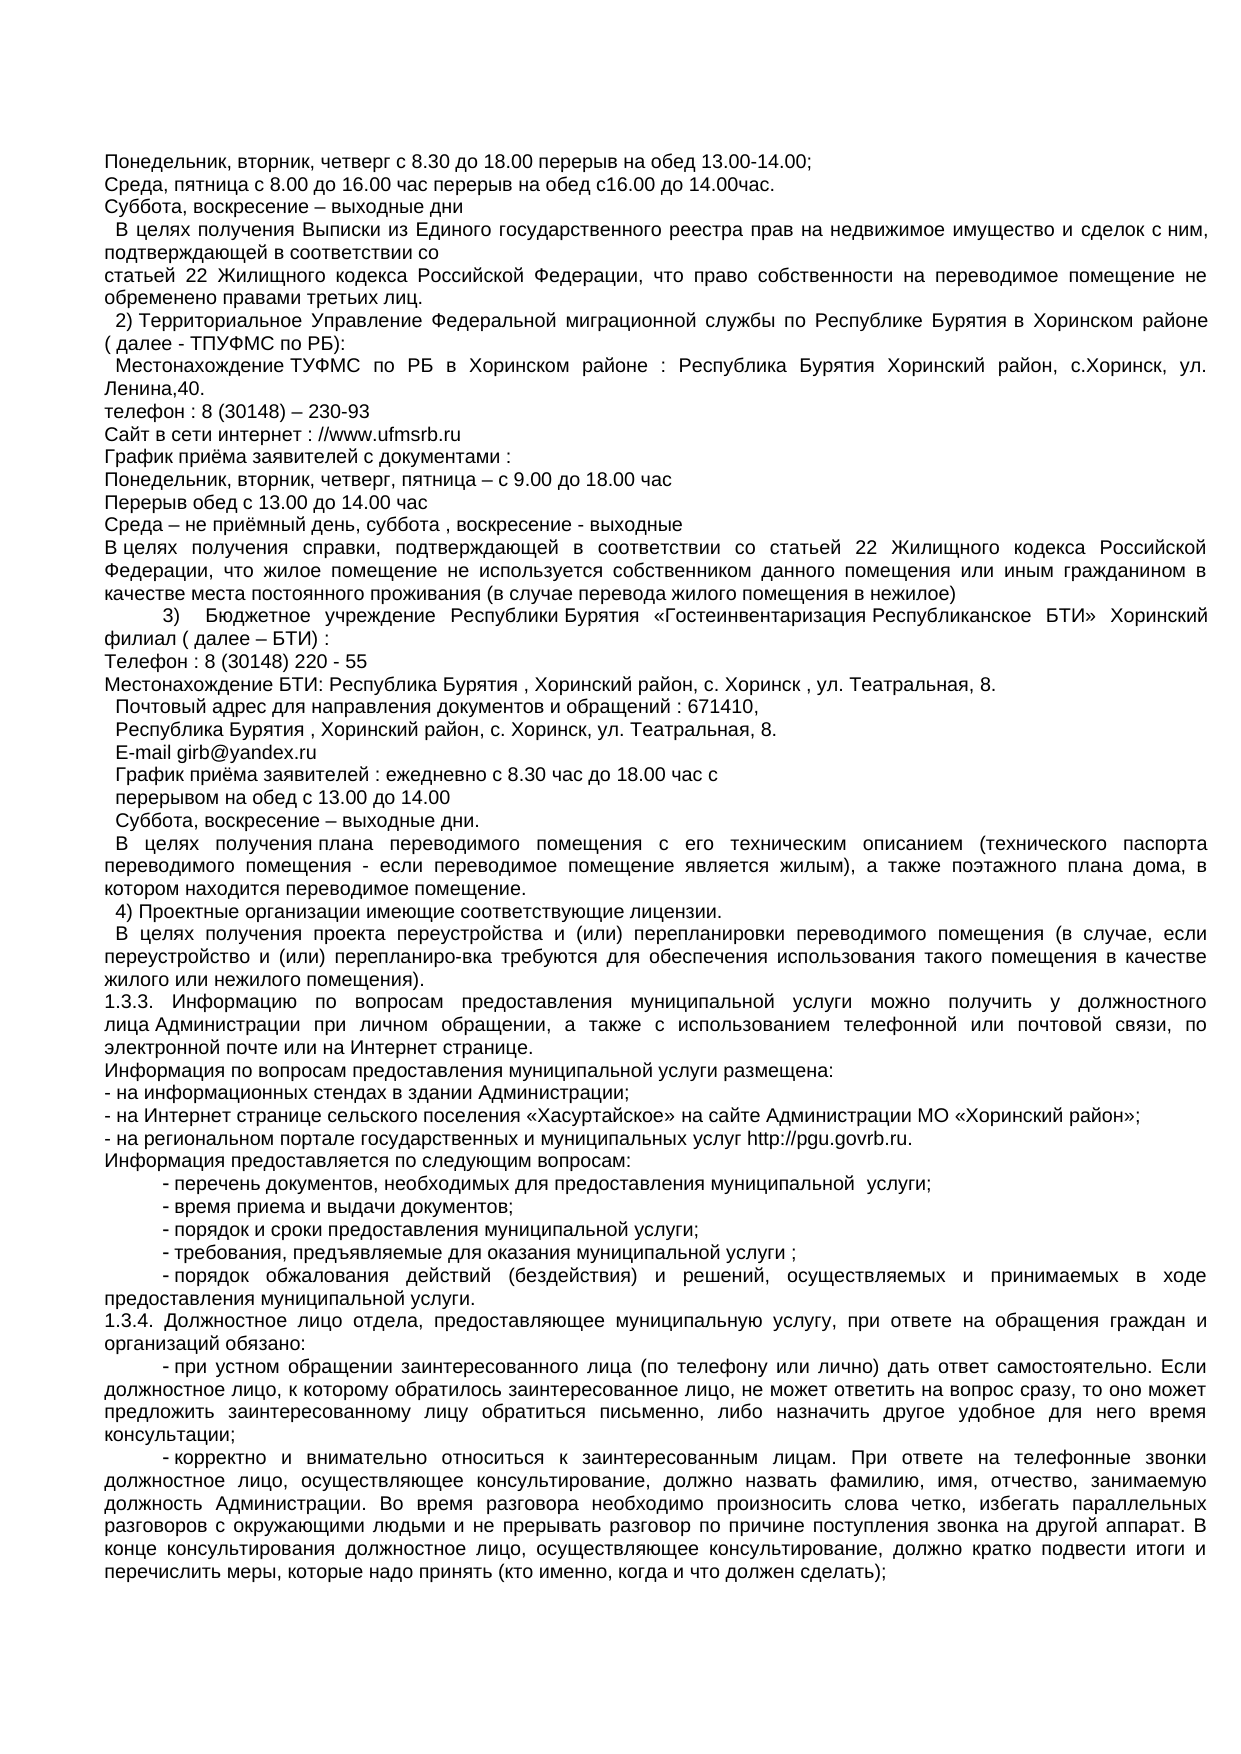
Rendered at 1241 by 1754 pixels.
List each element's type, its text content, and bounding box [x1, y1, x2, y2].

text 2) Территориальное Управление Федеральной миграционной службы по Республике Бурятия в Хоринском районе ( далее - ТПУФМС по РБ): [104, 309, 1208, 354]
text Суббота, воскресение – выходные дни [104, 195, 1208, 218]
text Местонахождение БТИ: Республика Бурятия , Хоринский район, с. Хоринск , ул. Театральная, 8. [104, 672, 1208, 695]
text статьей 22 Жилищного кодекса Российской Федерации, что право собственности на переводимое помещение не обременено правами третьих лиц. [104, 263, 1208, 309]
text 1.3.4. Должностное лицо отдела, предоставляющее муниципальную услугу, при ответе на обращения граждан и организаций обязано: [104, 1309, 1208, 1355]
text Среда – не приёмный день, суббота , воскресение - выходные [104, 513, 1208, 536]
text  время приема и выдачи документов; [104, 1195, 1208, 1218]
text Информация предоставляется по следующим вопросам: [104, 1149, 1208, 1172]
text Почтовый адрес для направления документов и обращений : 671410, [104, 695, 1208, 718]
text В целях получения проекта переустройства и (или) перепланировки переводимого помещения (в случае, если переустройство и (или) перепланиро-вка требуются для обеспечения использования такого помещения в качестве жилого или нежилого помещения). [104, 922, 1208, 990]
text Понедельник, вторник, четверг, пятница – с 9.00 до 18.00 час [104, 468, 1208, 491]
text Местонахождение ТУФМС по РБ в Хоринском районе : Республика Бурятия Хоринский район, с.Хоринск, ул. Ленина,40. [104, 354, 1208, 400]
text 1.3.3. Информацию по вопросам предоставления муниципальной услуги можно получить у должностного лица Администрации при личном обращении, а также с использованием телефонной или почтовой связи, по электронной почте или на Интернет странице. [104, 990, 1208, 1058]
text В целях получения плана переводимого помещения с его техническим описанием (технического паспорта переводимого помещения - если переводимое помещение является жилым), а также поэтажного плана дома, в котором находится переводимое помещение. [104, 831, 1208, 899]
text - на информационных стендах в здании Администрации; [104, 1081, 1208, 1104]
text Среда, пятница с 8.00 до 16.00 час перерыв на обед с16.00 до 14.00час. [104, 173, 1208, 195]
text В целях получения справки, подтверждающей в соответствии со статьей 22 Жилищного кодекса Российской Федерации, что жилое помещение не используется собственником данного помещения или иным гражданином в качестве места постоянного проживания (в случае перевода жилого помещения в нежилое) [104, 536, 1208, 604]
text E-mail girb@yandex.ru [104, 741, 1208, 763]
text перерывом на обед с 13.00 до 14.00 [104, 786, 1208, 809]
text  при устном обращении заинтересованного лица (по телефону или лично) дать ответ самостоятельно. Если должностное лицо, к которому обратилось заинтересованное лицо, не может ответить на вопрос сразу, то оно может предложить заинтересованному лицу обратиться письменно, либо назначить другое удобное для него время консультации; [104, 1355, 1208, 1446]
text Перерыв обед с 13.00 до 14.00 час [104, 491, 1208, 513]
text Республика Бурятия , Хоринский район, с. Хоринск, ул. Театральная, 8. [104, 718, 1208, 741]
text - на региональном портале государственных и муниципальных услуг http://pgu.govrb.ru. [104, 1127, 1208, 1149]
text  перечень документов, необходимых для предоставления муниципальной услуги; [104, 1172, 1208, 1195]
text Телефон : 8 (30148) 220 - 55 [104, 650, 1208, 672]
text 4) Проектные организации имеющие соответствующие лицензии. [104, 899, 1208, 922]
text Сайт в сети интернет : //www.ufmsrb.ru [104, 422, 1208, 445]
text  порядок и сроки предоставления муниципальной услуги; [104, 1218, 1208, 1241]
text Информация по вопросам предоставления муниципальной услуги размещена: [104, 1058, 1208, 1081]
text График приёма заявителей с документами : [104, 445, 1208, 468]
text  корректно и внимательно относиться к заинтересованным лицам. При ответе на телефонные звонки должностное лицо, осуществляющее консультирование, должно назвать фамилию, имя, отчество, занимаемую должность Администрации. Во время разговора необходимо произносить слова четко, избегать параллельных разговоров с окружающими людьми и не прерывать разговор по причине поступления звонка на другой аппарат. В конце консультирования должностное лицо, осуществляющее консультирование, должно кратко подвести итоги и перечислить меры, которые надо принять (кто именно, когда и что должен сделать); [104, 1446, 1208, 1582]
text  порядок обжалования действий (бездействия) и решений, осуществляемых и принимаемых в ходе предоставления муниципальной услуги. [104, 1264, 1208, 1309]
text 3) Бюджетное учреждение Республики Бурятия «Гостеинвентаризация Республиканское БТИ» Хоринский филиал ( далее – БТИ) : [104, 604, 1208, 650]
text - на Интернет странице сельского поселения «Хасуртайское» на сайте Администрации МО «Хоринский район»; [104, 1104, 1208, 1127]
text Понедельник, вторник, четверг с 8.30 до 18.00 перерыв на обед 13.00-14.00; [104, 150, 1208, 173]
text  требования, предъявляемые для оказания муниципальной услуги ; [104, 1241, 1208, 1264]
text В целях получения Выписки из Единого государственного реестра прав на недвижимое имущество и сделок с ним, подтверждающей в соответствии со [104, 218, 1208, 263]
text телефон : 8 (30148) – 230-93 [104, 400, 1208, 422]
text Суббота, воскресение – выходные дни. [104, 809, 1208, 831]
text График приёма заявителей : ежедневно с 8.30 час до 18.00 час с [104, 763, 1208, 786]
